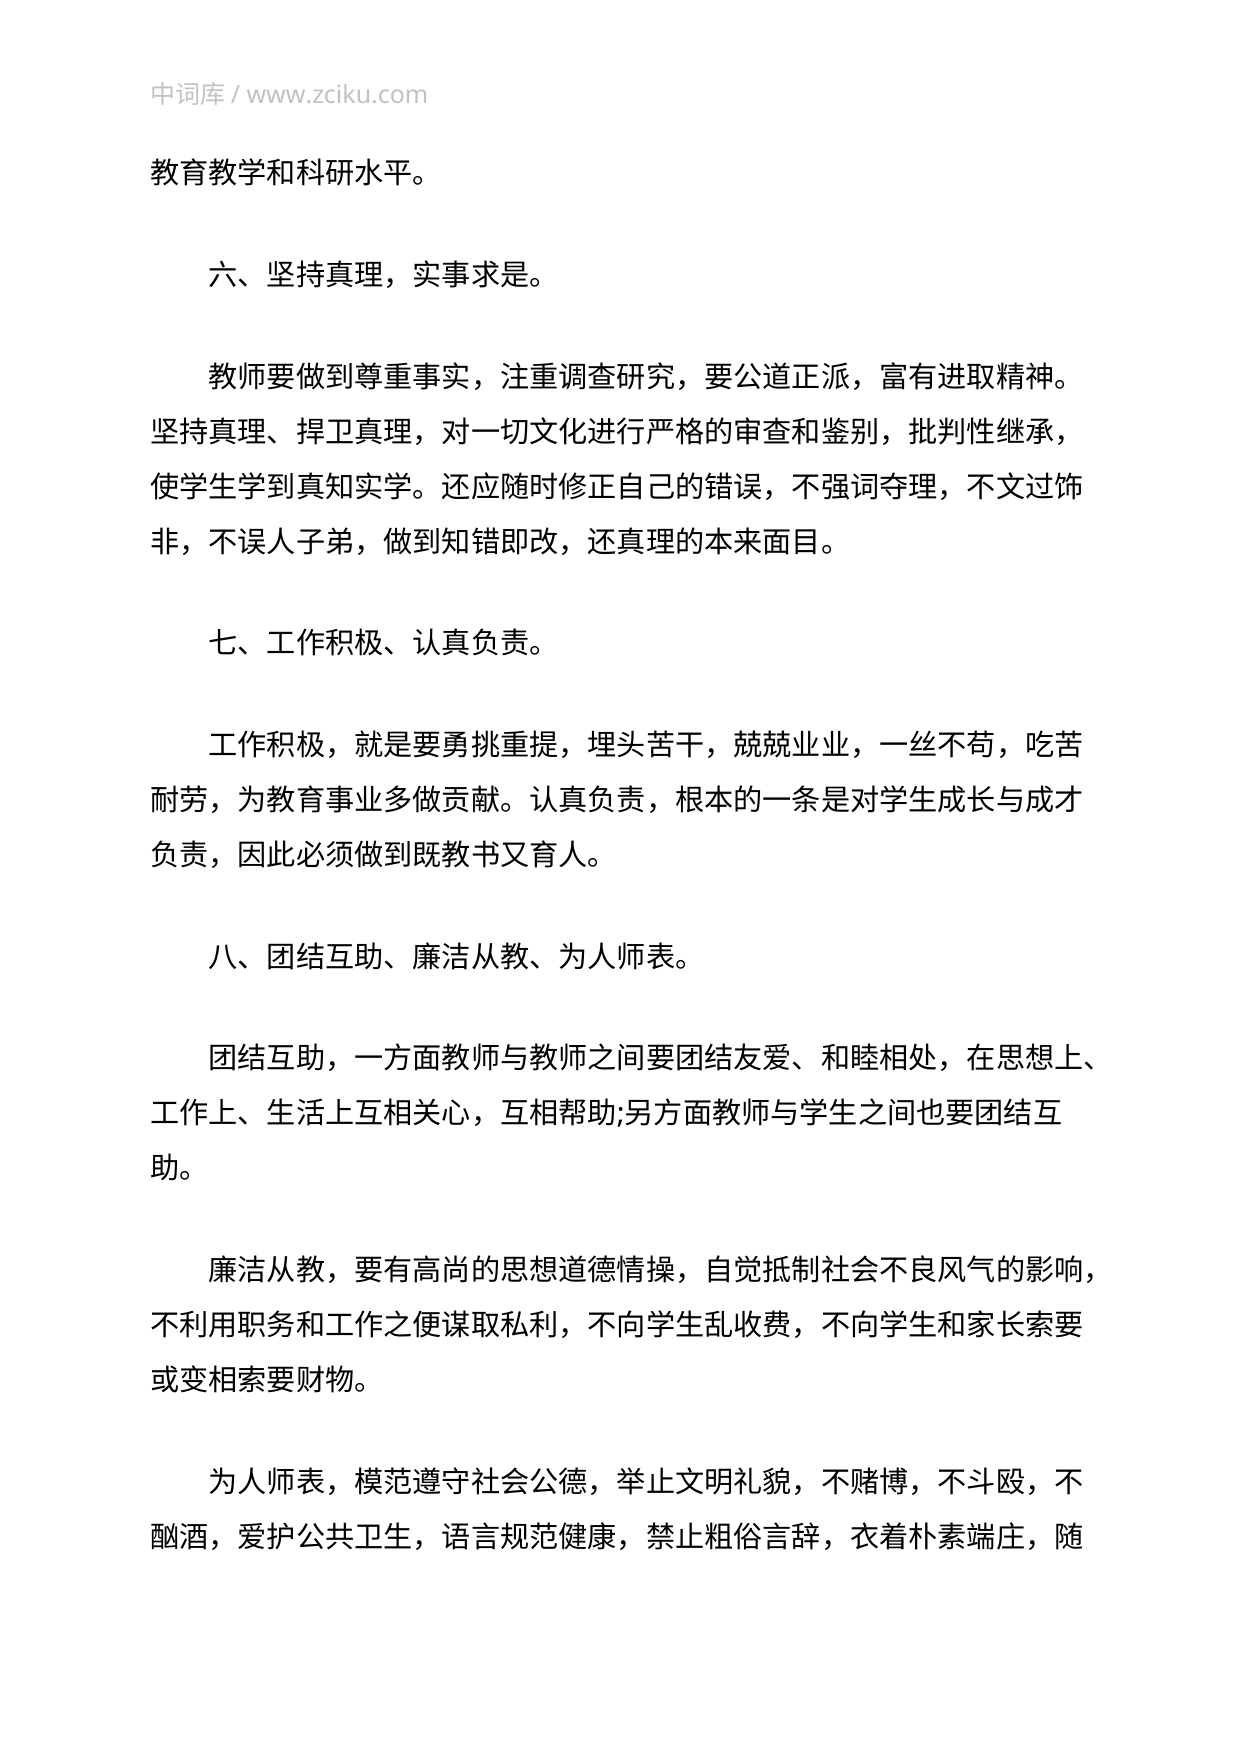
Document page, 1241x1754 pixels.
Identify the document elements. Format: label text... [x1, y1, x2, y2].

text 廉洁从教，要有高尚的思想道德情操，自觉抵制社会不良风气的影响，不利用职务和工作之便谋取私利，不向学生乱收费，不向学生和家长索要或变相索要财物。 [150, 1247, 1090, 1399]
text 八、团结互助、廉洁从教、为人师表。 [150, 933, 1090, 976]
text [150, 1458, 1090, 1556]
text 六、坚持真理，实事求是。 [150, 252, 1090, 294]
text 教师要做到尊重事实，注重调查研究，要公道正派，富有进取精神。坚持真理、捍卫真理，对一切文化进行严格的审查和鉴别，批判性继承，使学生学到真知实学。还应随时修正自己的错误，不强词夺理，不文过饰非，不误人子弟，做到知错即改，还真理的本来面目。 [150, 353, 1090, 561]
text 七、工作积极、认真负责。 [150, 620, 1090, 662]
text 团结互助，一方面教师与教师之间要团结友爱、和睦相处，在思想上、工作上、生活上互相关心，互相帮助;另方面教师与学生之间也要团结互助。 [150, 1035, 1090, 1187]
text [150, 150, 1090, 192]
text 工作积极，就是要勇挑重提，埋头苦干，兢兢业业，一丝不苟，吃苦耐劳，为教育事业多做贡献。认真负责，根本的一条是对学生成长与成才负责，因此必须做到既教书又育人。 [150, 722, 1090, 874]
